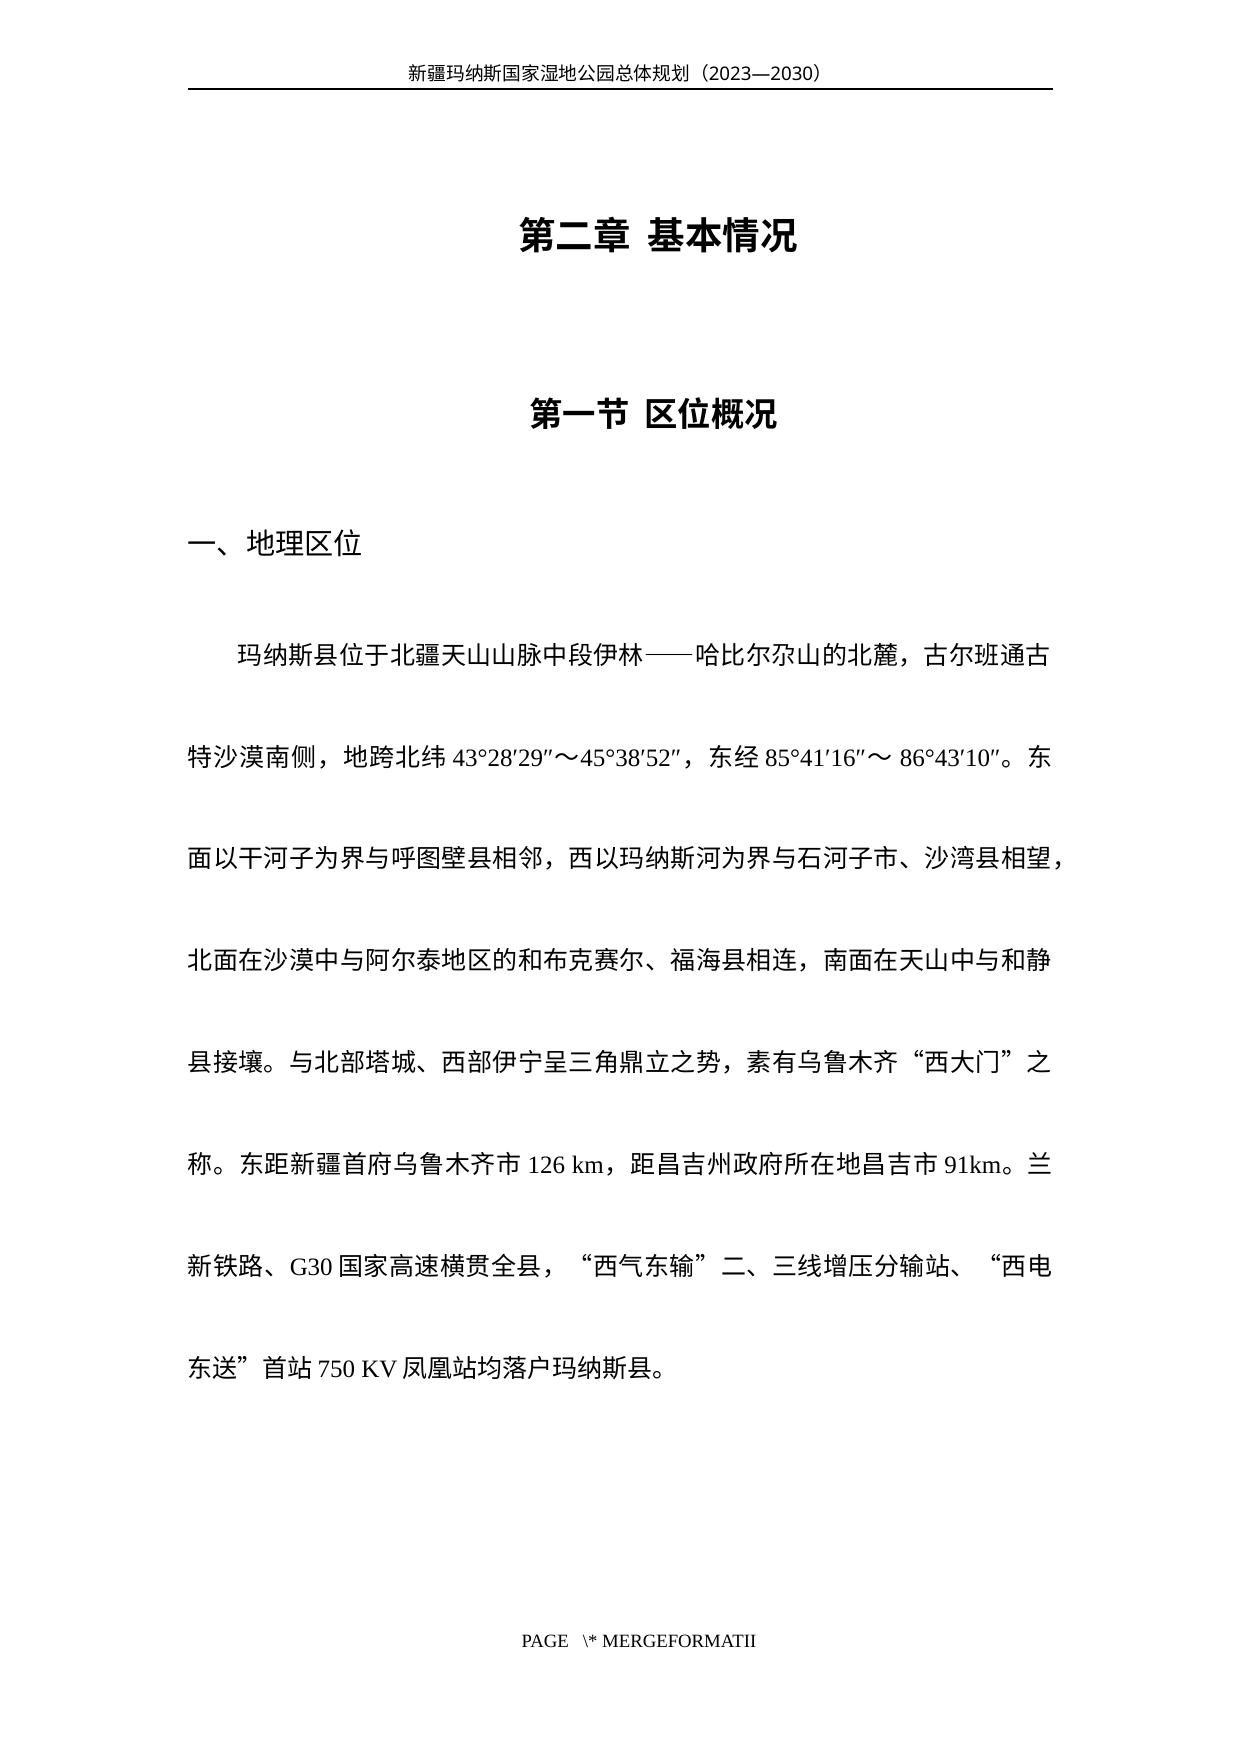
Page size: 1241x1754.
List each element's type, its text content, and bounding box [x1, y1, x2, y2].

subtitle 第二章 基本情况 [187, 199, 1053, 267]
subtitle 第一节 区位概况 [187, 378, 1053, 446]
subtitle 一、地理区位 [187, 508, 1053, 576]
text 玛纳斯县位于北疆天山山脉中段伊林——哈比尔尕山的北麓，古尔班通古特沙漠南侧，地跨北纬43°28′29″～45°38′52″，东经85°41′16″～ 86°43′10″。东面以干河子为界与呼图壁县相邻，西以玛纳斯河为界与石河子市、沙湾县相望，北面在沙漠中与阿尔泰地区的和布克赛尔、福海县相连，南面在天山中与和静县接壤。与北部塔城、西部伊宁呈三角鼎立之势，素有乌鲁木齐“西大门”之称。东距新疆首府乌鲁木齐市126 km，距昌吉州政府所在地昌吉市91km。兰新铁路、G30国家高速横贯全县，“西气东输”二、三线增压分输站、“西电东送”首站750 KV凤凰站均落户玛纳斯县。 [187, 619, 1053, 1400]
